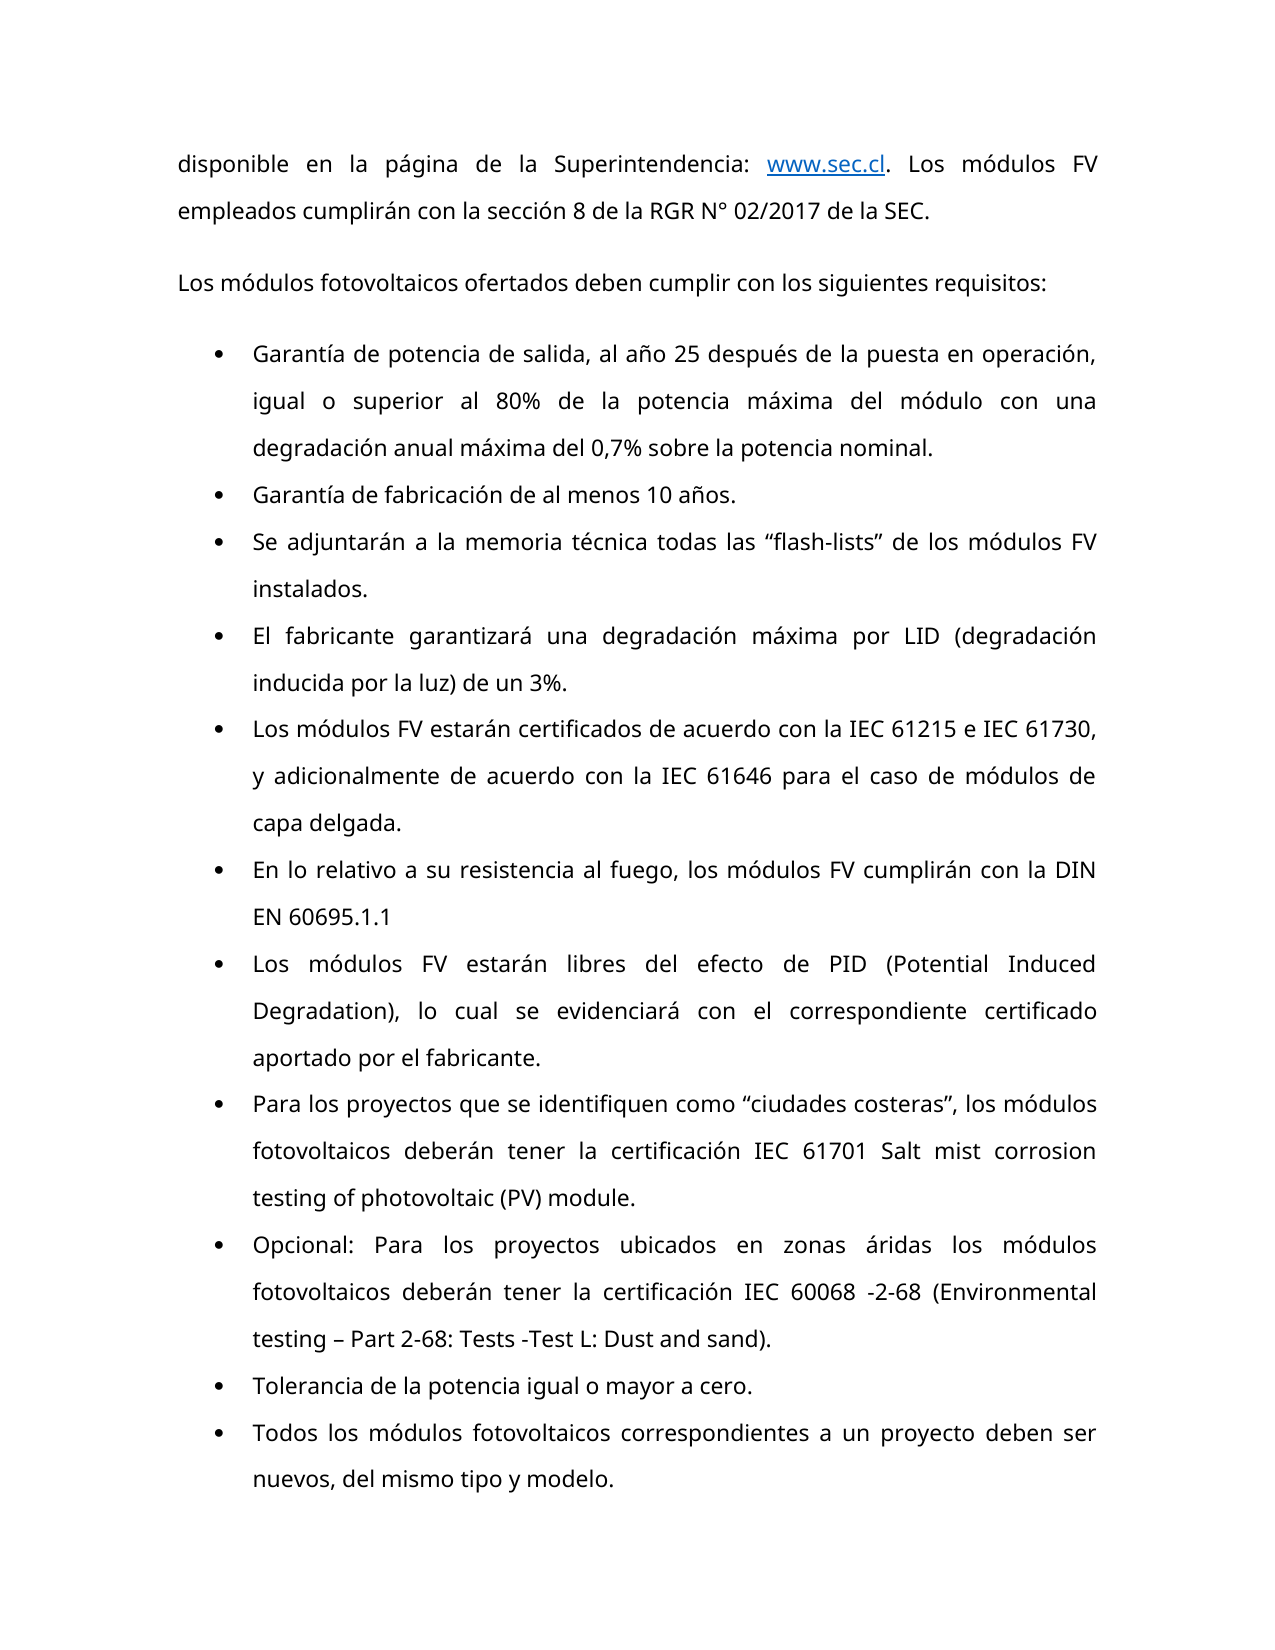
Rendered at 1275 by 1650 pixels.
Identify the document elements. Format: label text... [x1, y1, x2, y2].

list Los módulos FV estarán certificados de acuerdo con la IEC 61215 e IEC 61730, y adicionalmente de acuerdo con la IEC 61646 para el caso de módulos de capa delgada. [215, 713, 1098, 838]
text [177, 148, 1098, 226]
list Los módulos FV estarán libres del efecto de PID (Potential Induced Degradation), lo cual se evidenciará con el correspondiente certificado aportado por el fabricante. [215, 948, 1098, 1073]
text Los módulos fotovoltaicos ofertados deben cumplir con los siguientes requisitos: [177, 266, 1098, 298]
list Se adjuntarán a la memoria técnica todas las “flash-lists” de los módulos FV instalados. [215, 526, 1098, 604]
list En lo relativo a su resistencia al fuego, los módulos FV cumplirán con la DIN EN 60695.1.1 [215, 854, 1098, 932]
list Garantía de fabricación de al menos 10 años. [215, 479, 1098, 510]
list Opcional: Para los proyectos ubicados en zonas áridas los módulos fotovoltaicos deberán tener la certificación IEC 60068 -2-68 (Environmental testing – Part 2-68: Tests -Test L: Dust and sand). [215, 1229, 1098, 1354]
list El fabricante garantizará una degradación máxima por LID (degradación inducida por la luz) de un 3%. [215, 619, 1098, 698]
list Para los proyectos que se identifiquen como “ciudades costeras”, los módulos fotovoltaicos deberán tener la certificación IEC 61701 Salt mist corrosion testing of photovoltaic (PV) module. [215, 1088, 1098, 1213]
list Garantía de potencia de salida, al año 25 después de la puesta en operación, igual o superior al 80% de la potencia máxima del módulo con una degradación anual máxima del 0,7% sobre la potencia nominal. [215, 338, 1098, 463]
list Todos los módulos fotovoltaicos correspondientes a un proyecto deben ser nuevos, del mismo tipo y modelo. [215, 1416, 1098, 1494]
list Tolerancia de la potencia igual o mayor a cero. [215, 1369, 1098, 1401]
